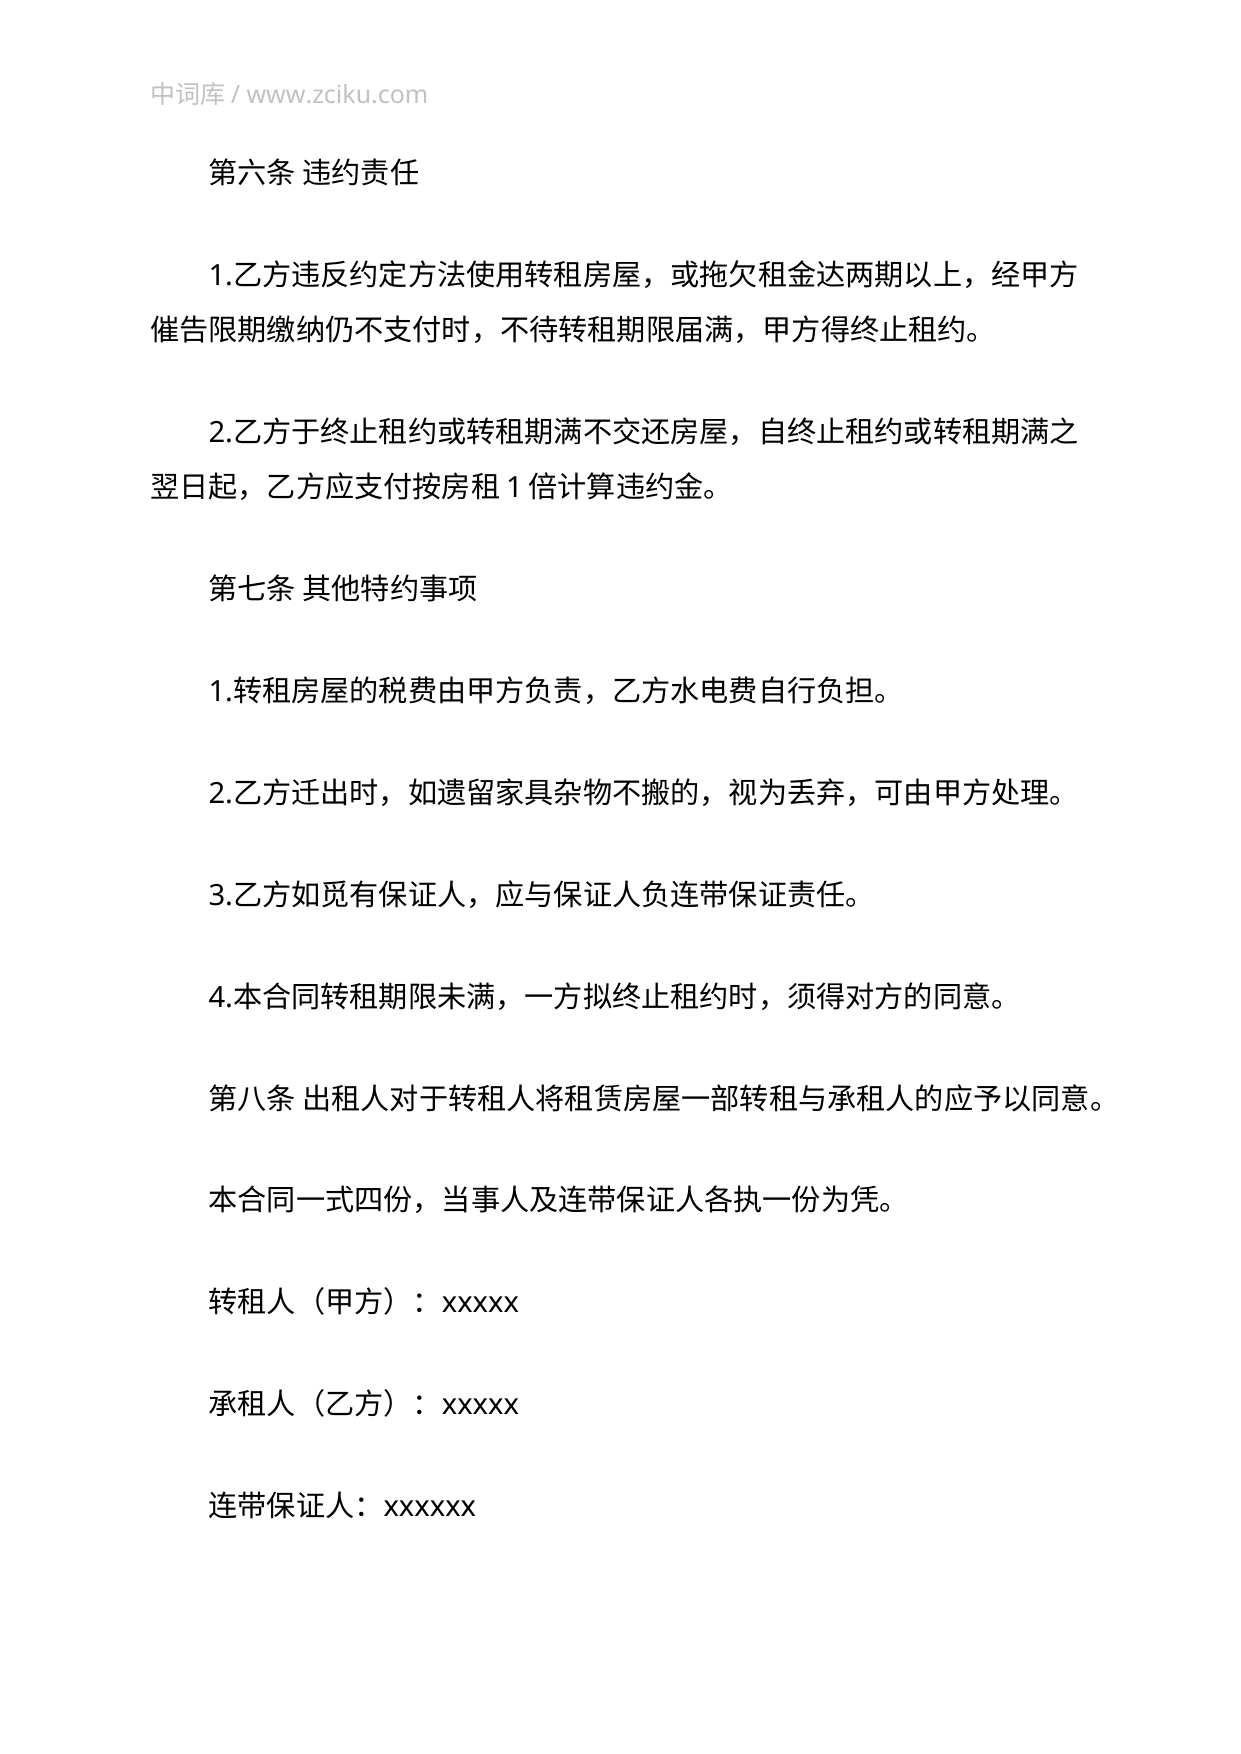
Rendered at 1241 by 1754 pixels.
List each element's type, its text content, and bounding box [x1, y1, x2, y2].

text 1.乙方违反约定方法使用转租房屋，或拖欠租金达两期以上，经甲方催告限期缴纳仍不支付时，不待转租期限届满，甲方得终止租约。 [150, 252, 1090, 349]
text 转租人（甲方）：xxxxx [150, 1279, 1090, 1321]
text 连带保证人：xxxxxx [150, 1483, 1090, 1525]
text 4.本合同转租期限未满，一方拟终止租约时，须得对方的同意。 [150, 973, 1090, 1016]
text 本合同一式四份，当事人及连带保证人各执一份为凭。 [150, 1177, 1090, 1219]
text 第七条 其他特约事项 [150, 566, 1090, 608]
text 2.乙方迁出时，如遗留家具杂物不搬的，视为丢弃，可由甲方处理。 [150, 769, 1090, 812]
text 第八条 出租人对于转租人将租赁房屋一部转租与承租人的应予以同意。 [150, 1075, 1090, 1117]
text 2.乙方于终止租约或转租期满不交还房屋，自终止租约或转租期满之翌日起，乙方应支付按房租1倍计算违约金。 [150, 408, 1090, 506]
text 1.转租房屋的税费由甲方负责，乙方水电费自行负担。 [150, 667, 1090, 710]
text 承租人（乙方）：xxxxx [150, 1381, 1090, 1423]
text 第六条 违约责任 [150, 150, 1090, 192]
text 3.乙方如觅有保证人，应与保证人负连带保证责任。 [150, 871, 1090, 914]
